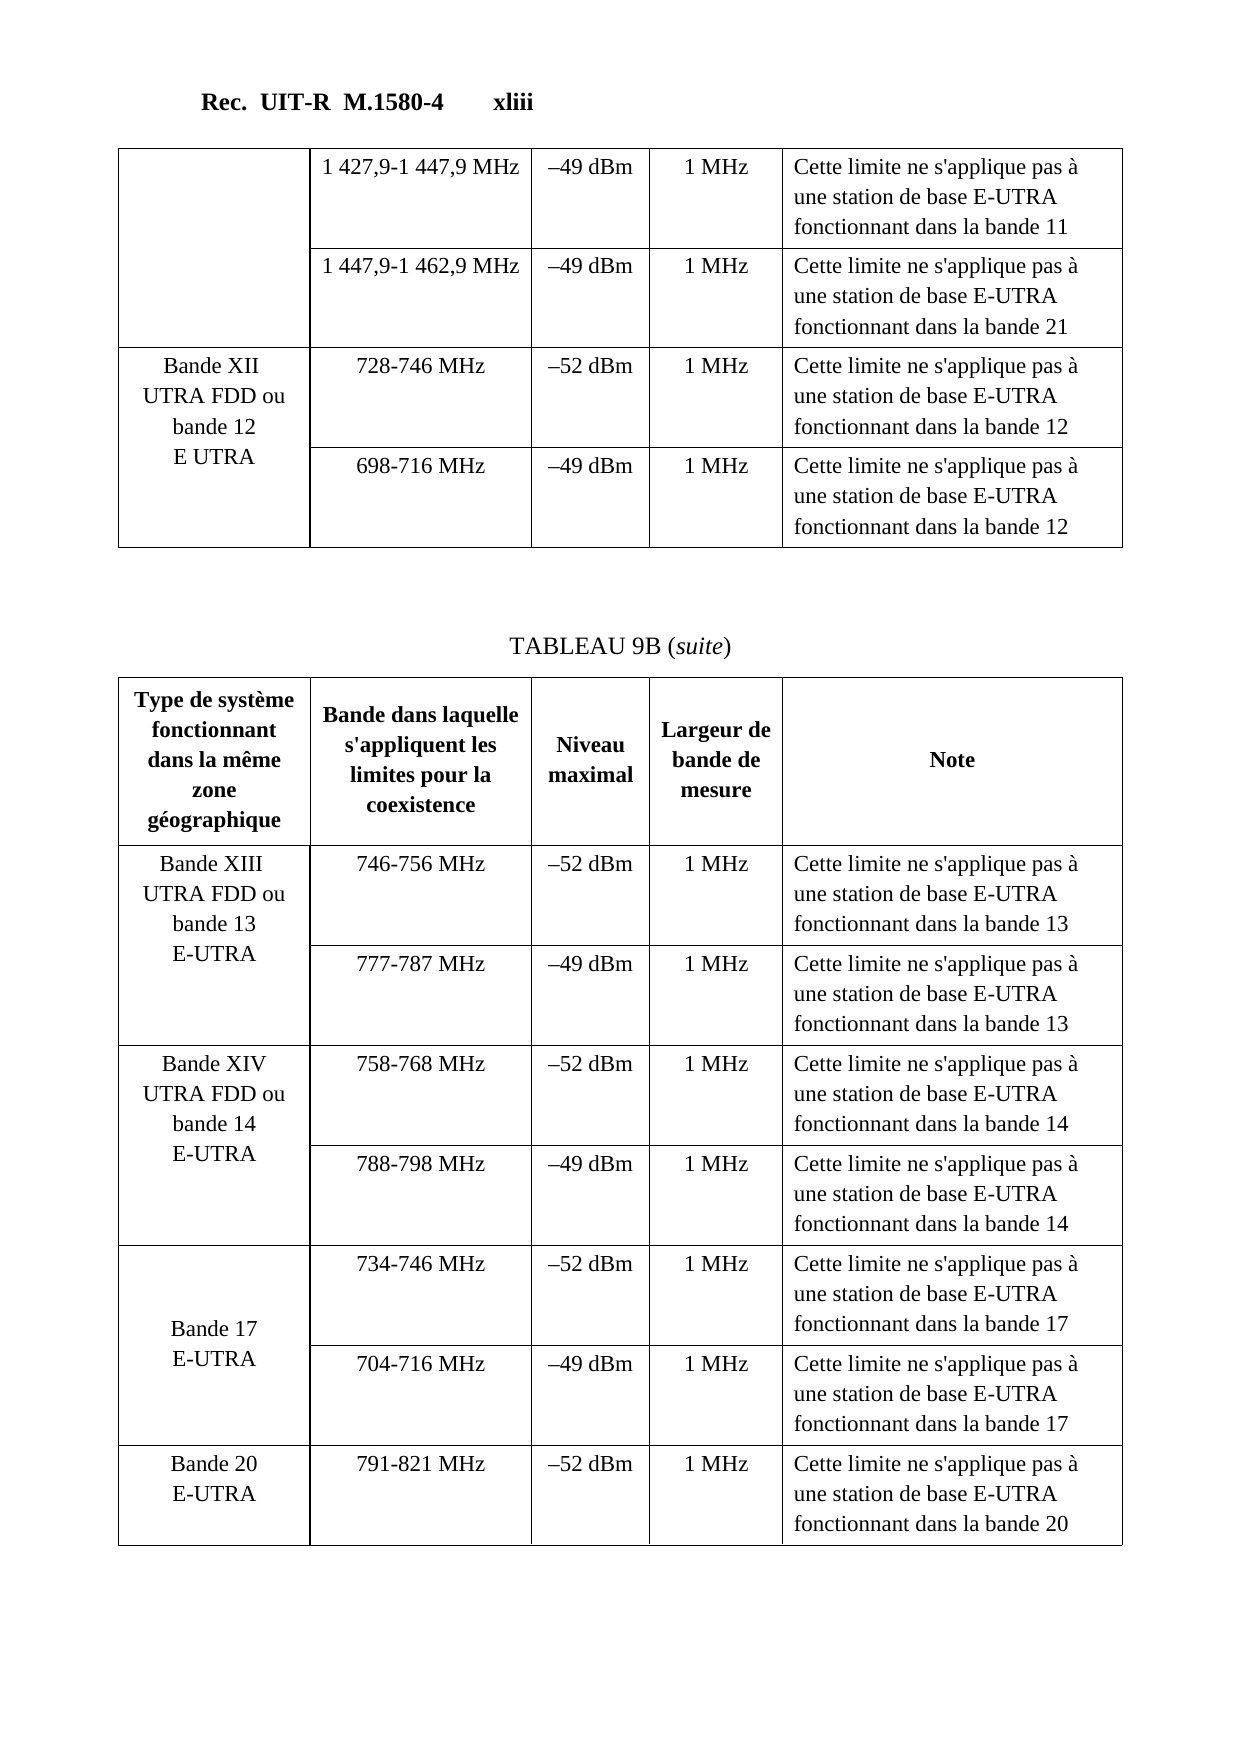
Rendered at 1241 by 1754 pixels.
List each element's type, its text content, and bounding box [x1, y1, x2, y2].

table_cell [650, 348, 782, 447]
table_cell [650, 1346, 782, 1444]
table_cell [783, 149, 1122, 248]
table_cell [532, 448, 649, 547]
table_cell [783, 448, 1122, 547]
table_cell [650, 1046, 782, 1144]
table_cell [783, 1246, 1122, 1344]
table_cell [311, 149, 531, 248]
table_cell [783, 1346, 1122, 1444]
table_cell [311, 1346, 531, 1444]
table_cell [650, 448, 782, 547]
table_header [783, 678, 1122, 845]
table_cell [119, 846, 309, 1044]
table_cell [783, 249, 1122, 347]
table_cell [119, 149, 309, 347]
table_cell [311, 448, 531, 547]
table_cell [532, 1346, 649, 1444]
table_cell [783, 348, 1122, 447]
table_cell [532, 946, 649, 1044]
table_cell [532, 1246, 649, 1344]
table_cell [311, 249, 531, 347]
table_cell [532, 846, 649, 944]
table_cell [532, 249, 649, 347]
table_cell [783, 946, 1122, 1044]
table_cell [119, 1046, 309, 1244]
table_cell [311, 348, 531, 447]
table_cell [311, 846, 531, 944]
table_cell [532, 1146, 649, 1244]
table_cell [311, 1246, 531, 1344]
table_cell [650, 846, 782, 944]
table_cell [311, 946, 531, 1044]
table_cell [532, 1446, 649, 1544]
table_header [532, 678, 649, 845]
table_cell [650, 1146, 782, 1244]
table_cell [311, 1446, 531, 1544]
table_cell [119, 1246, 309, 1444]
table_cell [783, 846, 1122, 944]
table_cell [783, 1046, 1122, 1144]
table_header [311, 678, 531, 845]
text TABLEAU 9B (suite) [118, 631, 1122, 660]
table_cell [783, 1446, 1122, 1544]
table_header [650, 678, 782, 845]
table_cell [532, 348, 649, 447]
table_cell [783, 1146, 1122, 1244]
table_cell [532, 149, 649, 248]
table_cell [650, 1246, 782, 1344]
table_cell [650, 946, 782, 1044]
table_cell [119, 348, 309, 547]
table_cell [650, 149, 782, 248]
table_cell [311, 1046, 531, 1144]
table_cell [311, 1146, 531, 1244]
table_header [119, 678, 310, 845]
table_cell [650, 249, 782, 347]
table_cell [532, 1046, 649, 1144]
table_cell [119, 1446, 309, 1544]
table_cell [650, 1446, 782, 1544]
